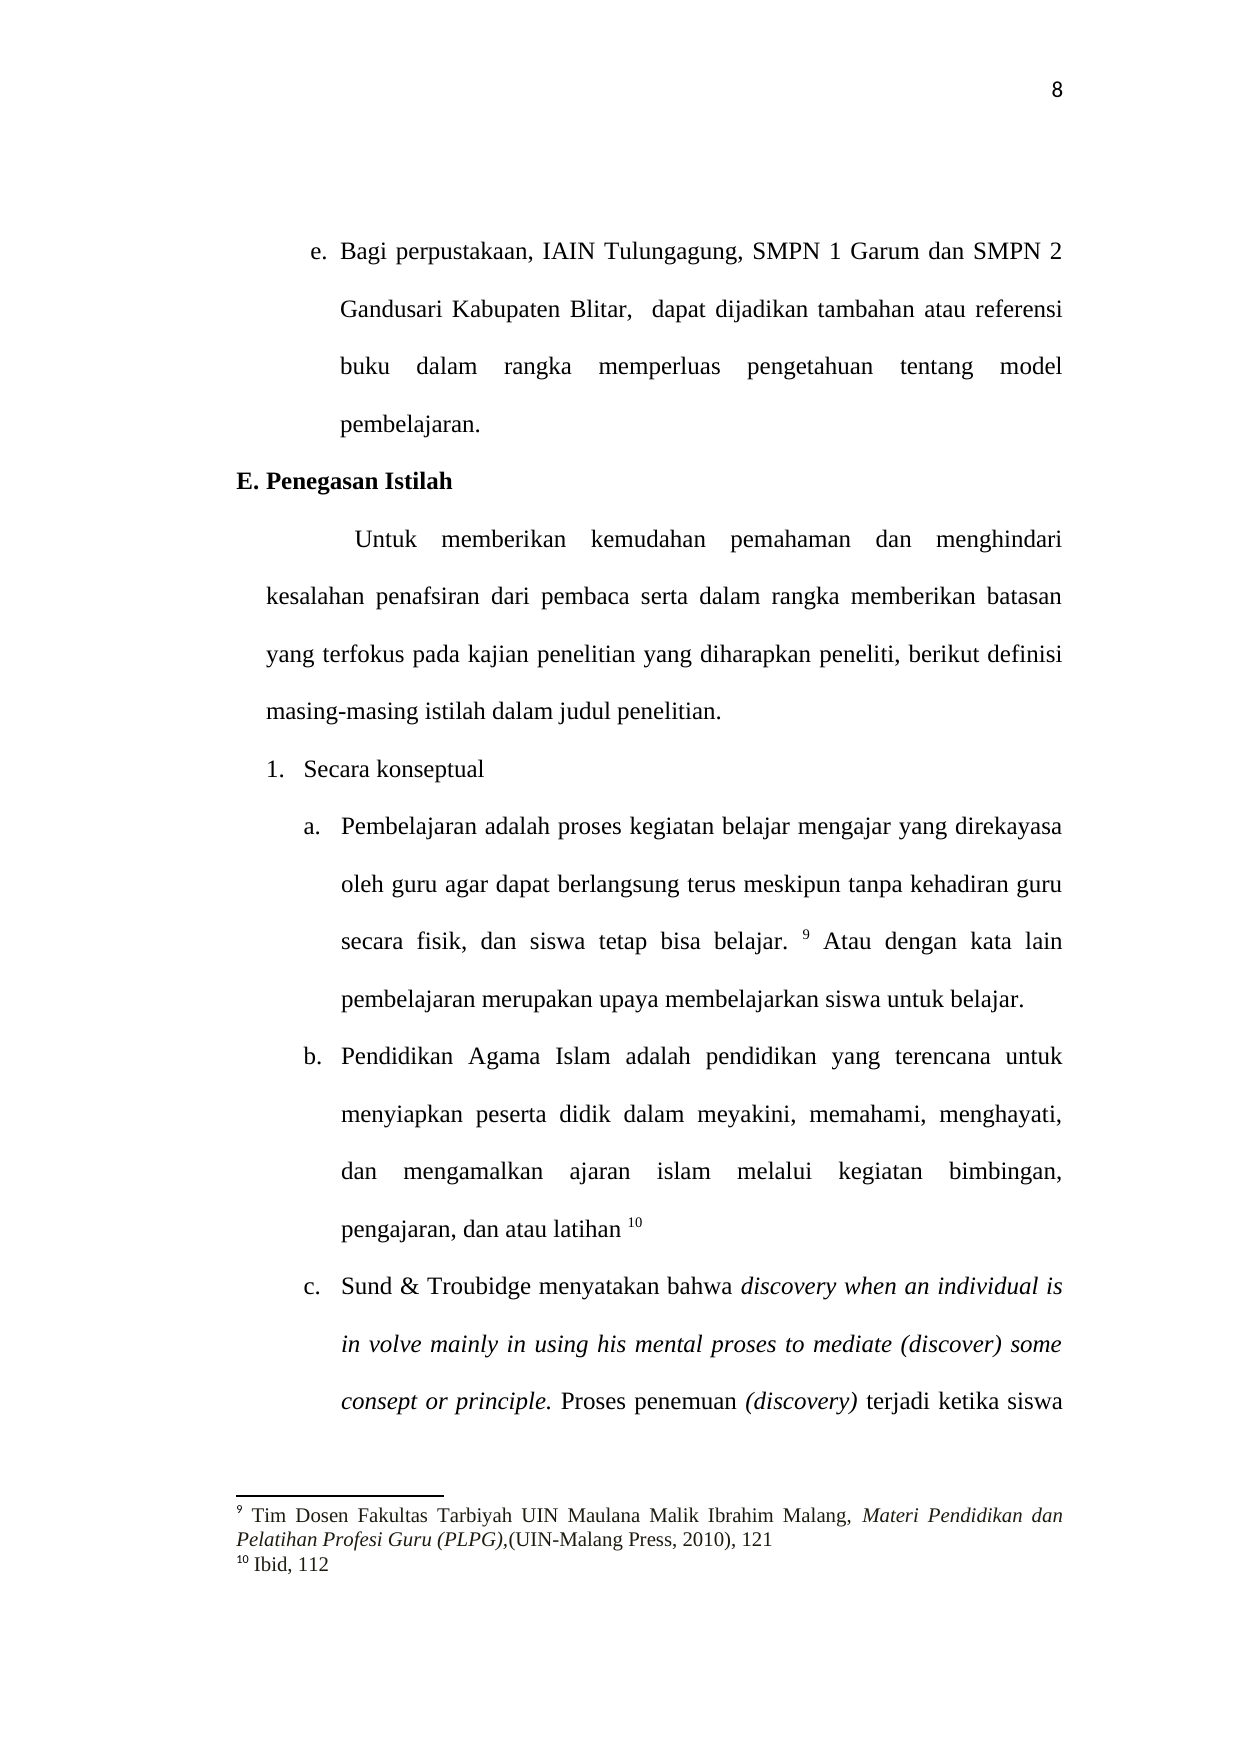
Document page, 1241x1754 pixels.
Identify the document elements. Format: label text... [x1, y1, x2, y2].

list Penegasan Istilah [236, 466, 1063, 495]
list Pendidikan Agama Islam adalah pendidikan yang terencana untuk menyiapkan peserta didik dalam meyakini, memahami, menghayati, dan mengamalkan ajaran islam melalui kegiatan bimbingan, pengajaran, dan atau latihan [303, 1041, 1063, 1242]
text Untuk memberikan kemudahan pemahaman dan menghindari kesalahan penafsiran dari pembaca serta dalam rangka memberikan batasan yang terfokus pada kajian penelitian yang diharapkan peneliti, berikut definisi masing-masing istilah dalam judul penelitian. [266, 524, 1063, 725]
list Pembelajaran adalah proses kegiatan belajar mengajar yang direkayasa oleh guru agar dapat berlangsung terus meskipun tanpa kehadiran guru secara fisik, dan siswa tetap bisa belajar. Atau dengan kata lain pembelajaran merupakan upaya membelajarkan siswa untuk belajar. [303, 811, 1063, 1012]
list Bagi perpustakaan, IAIN Tulungagung, SMPN 1 Garum dan SMPN 2 Gandusari Kabupaten Blitar, dapat dijadikan tambahan atau referensi buku dalam rangka memperluas pengetahuan tentang model pembelajaran. [310, 236, 1063, 437]
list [303, 1271, 1063, 1415]
list Secara konseptual [266, 754, 1063, 782]
